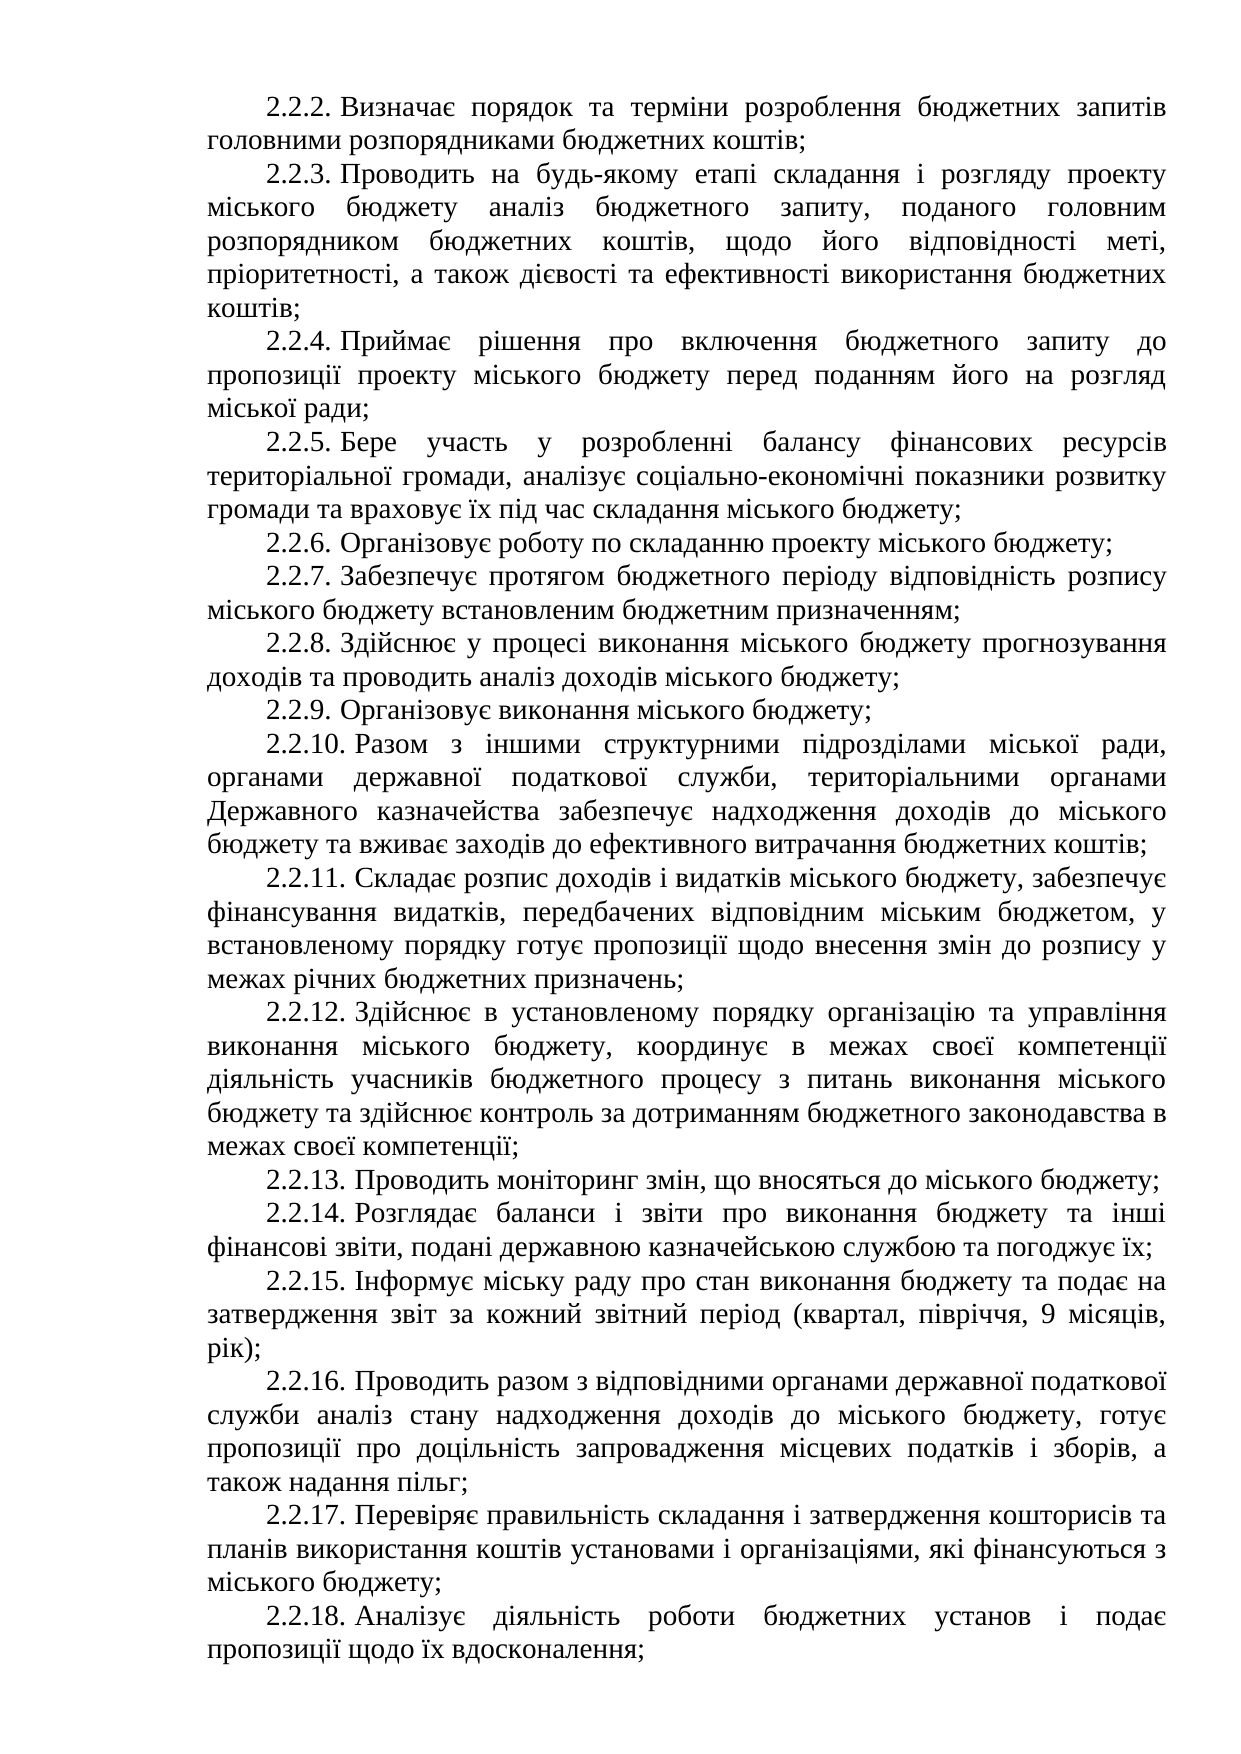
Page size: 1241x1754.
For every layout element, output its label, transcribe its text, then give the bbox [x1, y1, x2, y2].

list Проводить разом з відповідними органами державної податкової служби аналіз стану надходження доходів до міського бюджету, готує пропозиції про доцільність запровадження місцевих податків і зборів, а також надання пільг; [207, 1363, 1167, 1497]
list Приймає рішення про включення бюджетного запиту до пропозиції проекту міського бюджету перед поданням його на розгляд міської ради; [207, 323, 1167, 424]
list Організовує виконання міського бюджету; [207, 692, 1167, 726]
list Здійснює в установленому порядку організацію та управління виконання міського бюджету, координує в межах своєї компетенції діяльність учасників бюджетного процесу з питань виконання міського бюджету та здійснює контроль за дотриманням бюджетного законодавства в межах своєї компетенції; [207, 994, 1167, 1162]
list Здійснює у процесі виконання міського бюджету прогнозування доходів та проводить аналіз доходів міського бюджету; [207, 625, 1167, 692]
list Визначає порядок та терміни розроблення бюджетних запитів головними розпорядниками бюджетних коштів; [207, 89, 1167, 156]
list Разом з іншими структурними підрозділами міської ради, органами державної податкової служби, територіальними органами Державного казначейства забезпечує надходження доходів до міського бюджету та вживає заходів до ефективного витрачання бюджетних коштів; [207, 726, 1167, 860]
list Розглядає баланси і звіти про виконання бюджету та інші фінансові звіти, подані державною казначейською службою та погоджує їх; [207, 1196, 1167, 1263]
list Перевіряє правильність складання і затвердження кошторисів та планів використання коштів установами і організаціями, які фінансуються з міського бюджету; [207, 1497, 1167, 1598]
list Організовує роботу по складанню проекту міського бюджету; [207, 525, 1167, 558]
list Аналізує діяльність роботи бюджетних установ і подає пропозиції щодо їх вдосконалення; [207, 1598, 1167, 1665]
list Проводить моніторинг змін, що вносяться до міського бюджету; [207, 1162, 1167, 1196]
list Забезпечує протягом бюджетного періоду відповідність розпису міського бюджету встановленим бюджетним призначенням; [207, 558, 1167, 625]
list Інформує міську раду про стан виконання бюджету та подає на затвердження звіт за кожний звітний період (квартал, півріччя, 9 місяців, рік); [207, 1263, 1167, 1363]
list Складає розпис доходів і видатків міського бюджету, забезпечує фінансування видатків, передбачених відповідним міським бюджетом, у встановленому порядку готує пропозиції щодо внесення змін до розпису у межах річних бюджетних призначень; [207, 860, 1167, 994]
list Бере участь у розробленні балансу фінансових ресурсів територіальної громади, аналізує соціально-економічні показники розвитку громади та враховує їх під час складання міського бюджету; [207, 424, 1167, 525]
list Проводить на будь-якому етапі складання і розгляду проекту міського бюджету аналіз бюджетного запиту, поданого головним розпорядником бюджетних коштів, щодо його відповідності меті, пріоритетності, а також дієвості та ефективності використання бюджетних коштів; [207, 156, 1167, 323]
